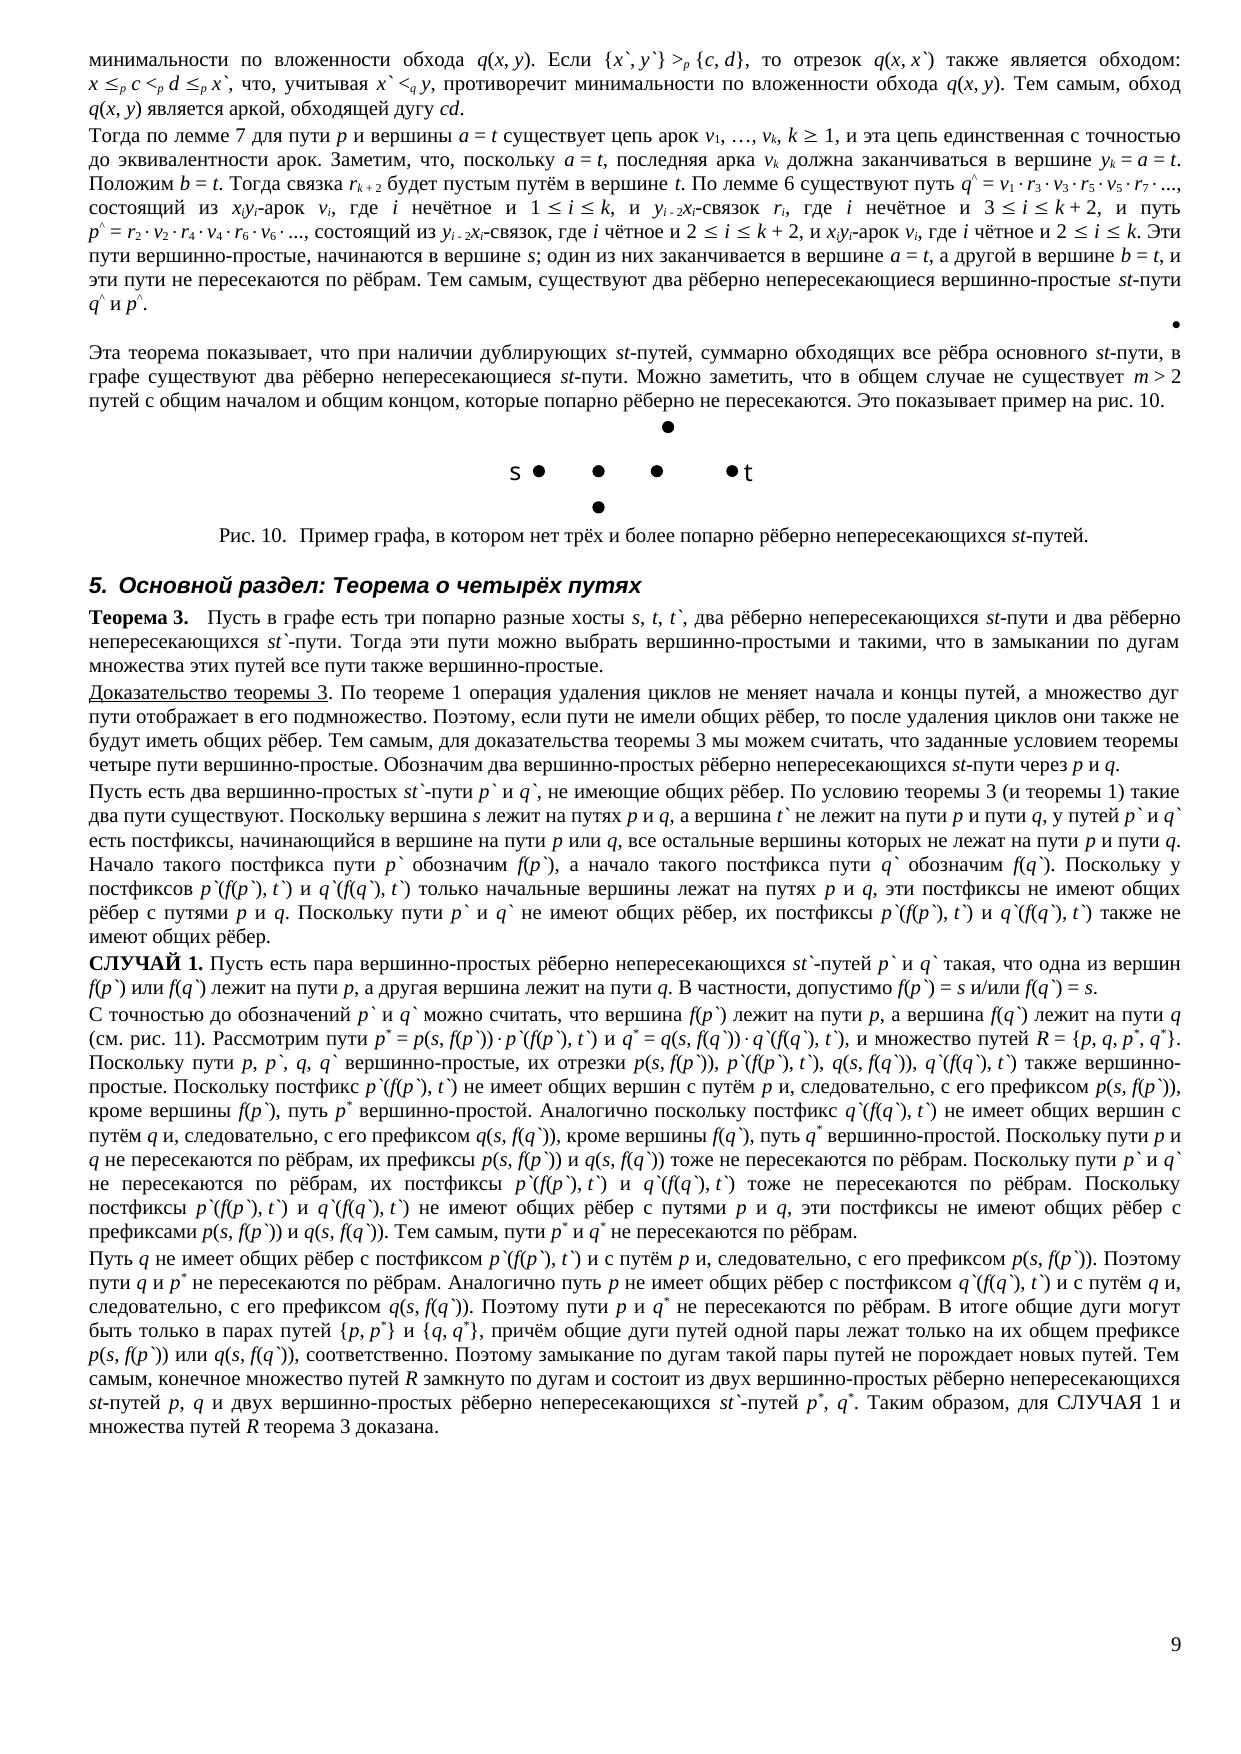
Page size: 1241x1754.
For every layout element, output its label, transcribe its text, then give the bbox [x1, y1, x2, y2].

text Эта теорема показывает, что при наличии дублирующих st-путей, суммарно обходящих все рёбра основного st-пути, в графе существуют два рёберно непересекающиеся st-пути. Можно заметить, что в общем случае не существует m > 2 путей с общим началом и общим концом, которые попарно рёберно не пересекаются. Это показывает пример на рис. 10. [89, 340, 1181, 412]
text Доказательство теоремы 3. По теореме 1 операция удаления циклов не меняет начала и концы путей, а множество дуг пути отображает в его подмножество. Поэтому, если пути не имели общих рёбер, то после удаления циклов они также не будут иметь общих рёбер. Тем самым, для доказательства теоремы 3 мы можем считать, что заданные условием теоремы четыре пути вершинно-простые. Обозначим два вершинно-простых рёберно непересекающихся st-пути через p и q. [89, 680, 1181, 776]
text С точностью до обозначений p` и q` можно считать, что вершина f(p`) лежит на пути p, а вершина f(q`) лежит на пути q (см. рис. 11). Рассмотрим пути p* = p(s, f(p`))p`(f(p`), t`) и q* = q(s, f(q`))q`(f(q`), t`), и множество путей R = {p, q, p*, q*}. Поскольку пути p, p`, q, q` вершинно-простые, их отрезки p(s, f(p`)), p`(f(p`), t`), q(s, f(q`)), q`(f(q`), t`) также вершинно-простые. Поскольку постфикс p`(f(p`), t`) не имеет общих вершин с путём p и, следовательно, с его префиксом p(s, f(p`)), кроме вершины f(p`), путь p* вершинно-простой. Аналогично поскольку постфикс q`(f(q`), t`) не имеет общих вершин с путём q и, следовательно, с его префиксом q(s, f(q`)), кроме вершины f(q`), путь q* вершинно-простой. Поскольку пути p и q не пересекаются по рёбрам, их префиксы p(s, f(p`)) и q(s, f(q`)) тоже не пересекаются по рёбрам. Поскольку пути p` и q` не пересекаются по рёбрам, их постфиксы p`(f(p`), t`) и q`(f(q`), t`) тоже не пересекаются по рёбрам. Поскольку постфиксы p`(f(p`), t`) и q`(f(q`), t`) не имеют общих рёбер с путями p и q, эти постфиксы не имеют общих рёбер с префиксами p(s, f(p`)) и q(s, f(q`)). Тем самым, пути p* и q* не пересекаются по рёбрам. [89, 1002, 1181, 1243]
text Путь q не имеет общих рёбер с постфиксом p`(f(p`), t`) и с путём p и, следовательно, с его префиксом p(s, f(p`)). Поэтому пути q и p* не пересекаются по рёбрам. Аналогично путь p не имеет общих рёбер с постфиксом q`(f(q`), t`) и с путём q и, следовательно, с его префиксом q(s, f(q`)). Поэтому пути p и q* не пересекаются по рёбрам. В итоге общие дуги могут быть только в парах путей {p, p*} и {q, q*}, причём общие дуги путей одной пары лежат только на их общем префиксе p(s, f(p`)) или q(s, f(q`)), соответственно. Поэтому замыкание по дугам такой пары путей не порождает новых путей. Тем самым, конечное множество путей R замкнуто по дугам и состоит из двух вершинно-простых рёберно непересекающихся st-путей p, q и двух вершинно-простых рёберно непересекающихся st`-путей p*, q*. Таким образом, для СЛУЧАЯ 1 и множества путей R теорема 3 доказана. [89, 1246, 1181, 1438]
list Пример графа, в котором нет трёх и более попарно рёберно непересекающихся st-путей. [126, 523, 1181, 547]
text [89, 47, 1181, 119]
text СЛУЧАЙ 1. Пусть есть пара вершинно-простых рёберно непересекающихся st`-путей p` и q` такая, что одна из вершин f(p`) или f(q`) лежит на пути p, а другая вершина лежит на пути q. В частности, допустимо f(p`) = s и/или f(q`) = s. [89, 951, 1181, 999]
text Тогда по лемме 7 для пути p и вершины a = t существует цепь арок v1, …, vk, k 1, и эта цепь единственная с точностью до эквивалентности арок. Заметим, что, поскольку a = t, последняя арка vk должна заканчиваться в вершине yk = a = t. Положим b = t. Тогда связка rk + 2 будет пустым путём в вершине t. По лемме 6 существуют путь q^ = v1r3v3r5v5r7..., состоящий из xiyi-арок vi, где i нечётное и 1 i k, и yi - 2xi-связок ri, где i нечётное и 3 i k + 2, и путь p^ = r2v2r4v4r6v6..., состоящий из yi - 2xi-связок, где i чётное и 2 i k + 2, и xiyi-арок vi, где i чётное и 2 i k. Эти пути вершинно-простые, начинаются в вершине s; один из них заканчивается в вершине a = t, а другой в вершине b = t, и эти пути не пересекаются по рёбрам. Тем самым, существуют два рёберно непересекающиеся вершинно-простые st-пути q^ и p^. [89, 123, 1181, 315]
list Пусть в графе есть три попарно разные хосты s, t, t`, два рёберно непересекающихся st-пути и два рёберно непересекающихся st`-пути. Тогда эти пути можно выбрать вершинно-простыми и такими, что в замыкании по дугам множества этих путей все пути также вершинно-простые. [89, 605, 1181, 677]
list Основной раздел: Теорема о четырёх путях [89, 572, 1181, 598]
text Пусть есть два вершинно-простых st`-пути p` и q`, не имеющие общих рёбер. По условию теоремы 3 (и теоремы 1) такие два пути существуют. Поскольку вершина s лежит на путях p и q, а вершина t` не лежит на пути p и пути q, у путей p` и q` есть постфиксы, начинающийся в вершине на пути p или q, все остальные вершины которых не лежат на пути p и пути q. Начало такого постфикса пути p` обозначим f(p`), а начало такого постфикса пути q` обозначим f(q`). Поскольку у постфиксов p`(f(p`), t`) и q`(f(q`), t`) только начальные вершины лежат на путях p и q, эти постфиксы не имеют общих рёбер с путями p и q. Поскольку пути p` и q` не имеют общих рёбер, их постфиксы p`(f(p`), t`) и q`(f(q`), t`) также не имеют общих рёбер. [89, 779, 1181, 948]
